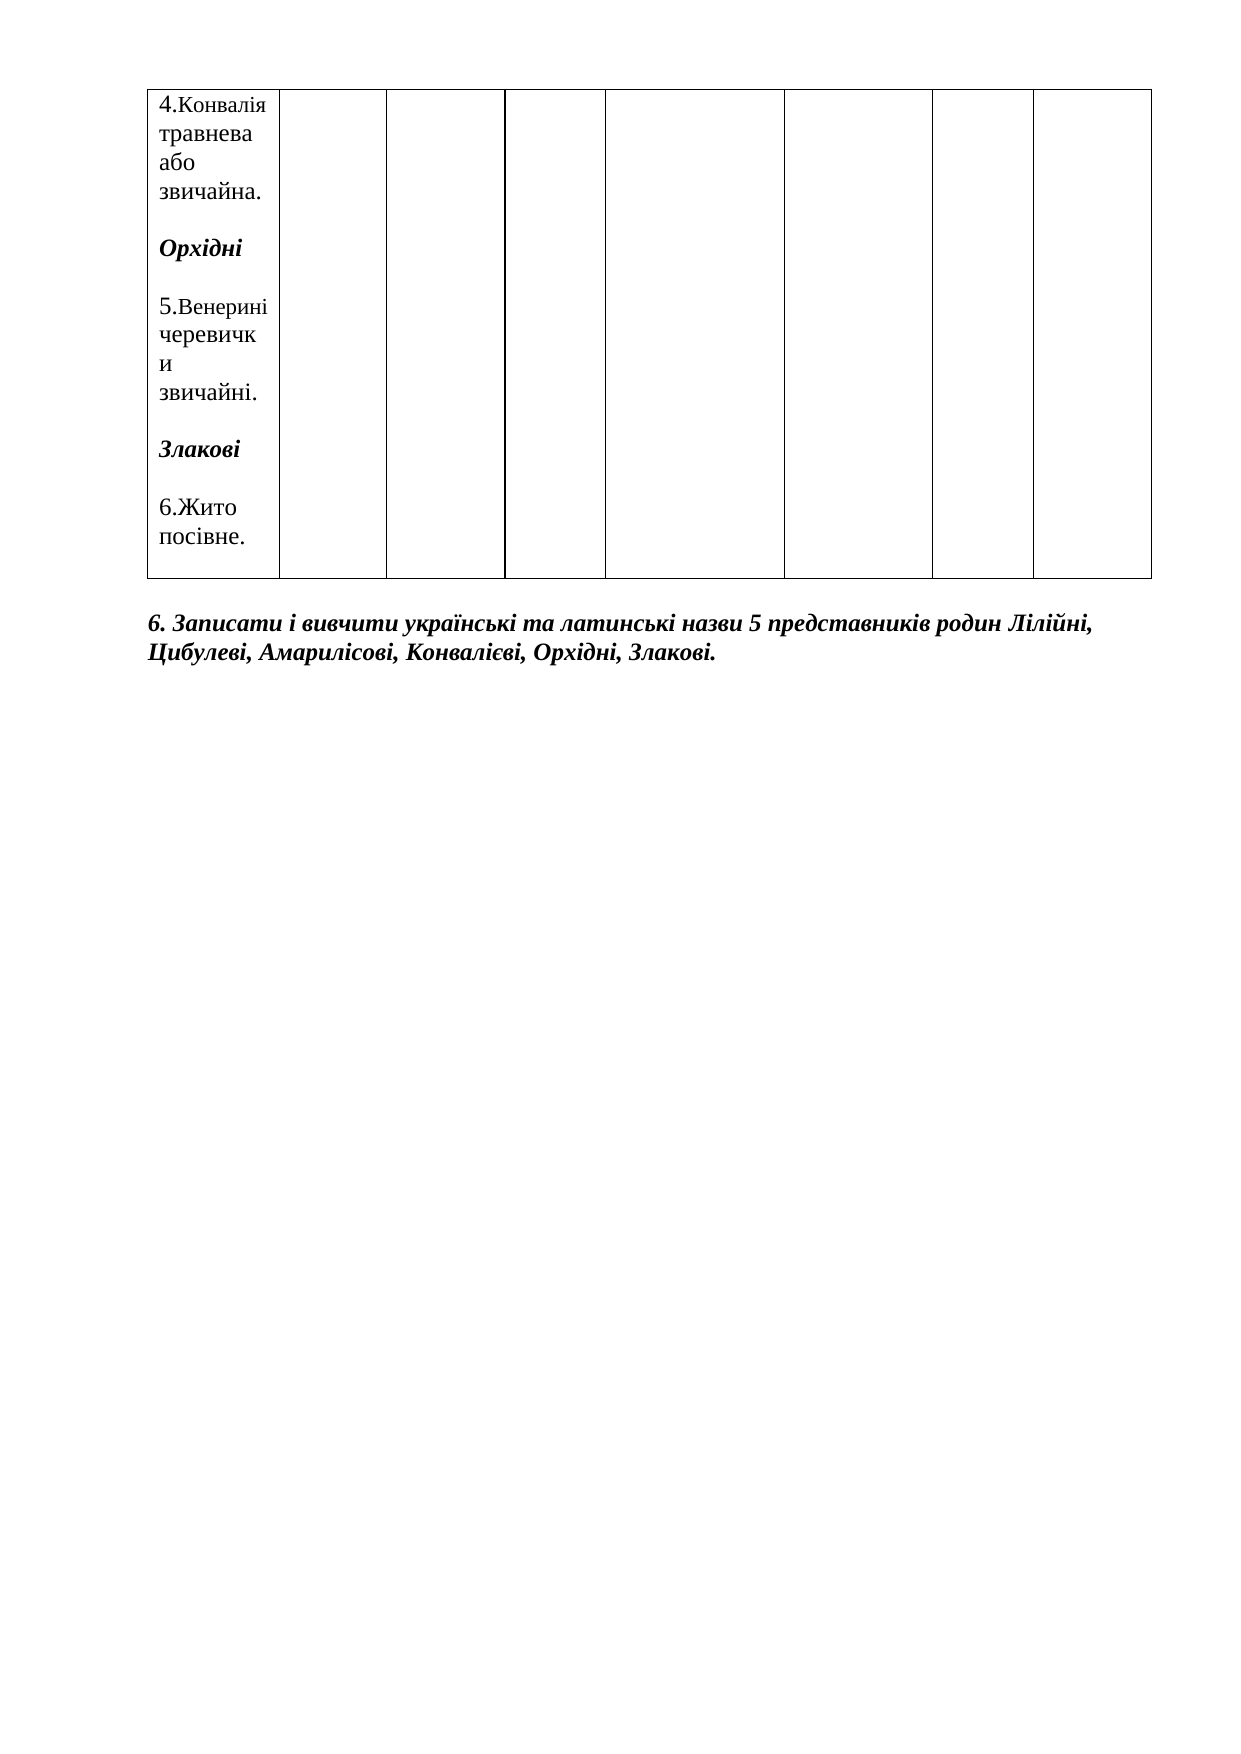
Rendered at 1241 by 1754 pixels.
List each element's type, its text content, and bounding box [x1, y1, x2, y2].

text 6. Записати і вивчити українські та латинські назви 5 представників родин Лілійні, Цибулеві, Амарилісові, Конвалієві, Орхідні, Злакові. [148, 608, 1152, 666]
table_cell [280, 90, 386, 578]
table_cell [785, 90, 932, 578]
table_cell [148, 90, 279, 578]
table_cell [606, 90, 784, 578]
table_cell [1034, 90, 1151, 578]
table_cell [933, 90, 1033, 578]
table_cell [387, 90, 504, 578]
table_cell [506, 90, 605, 578]
